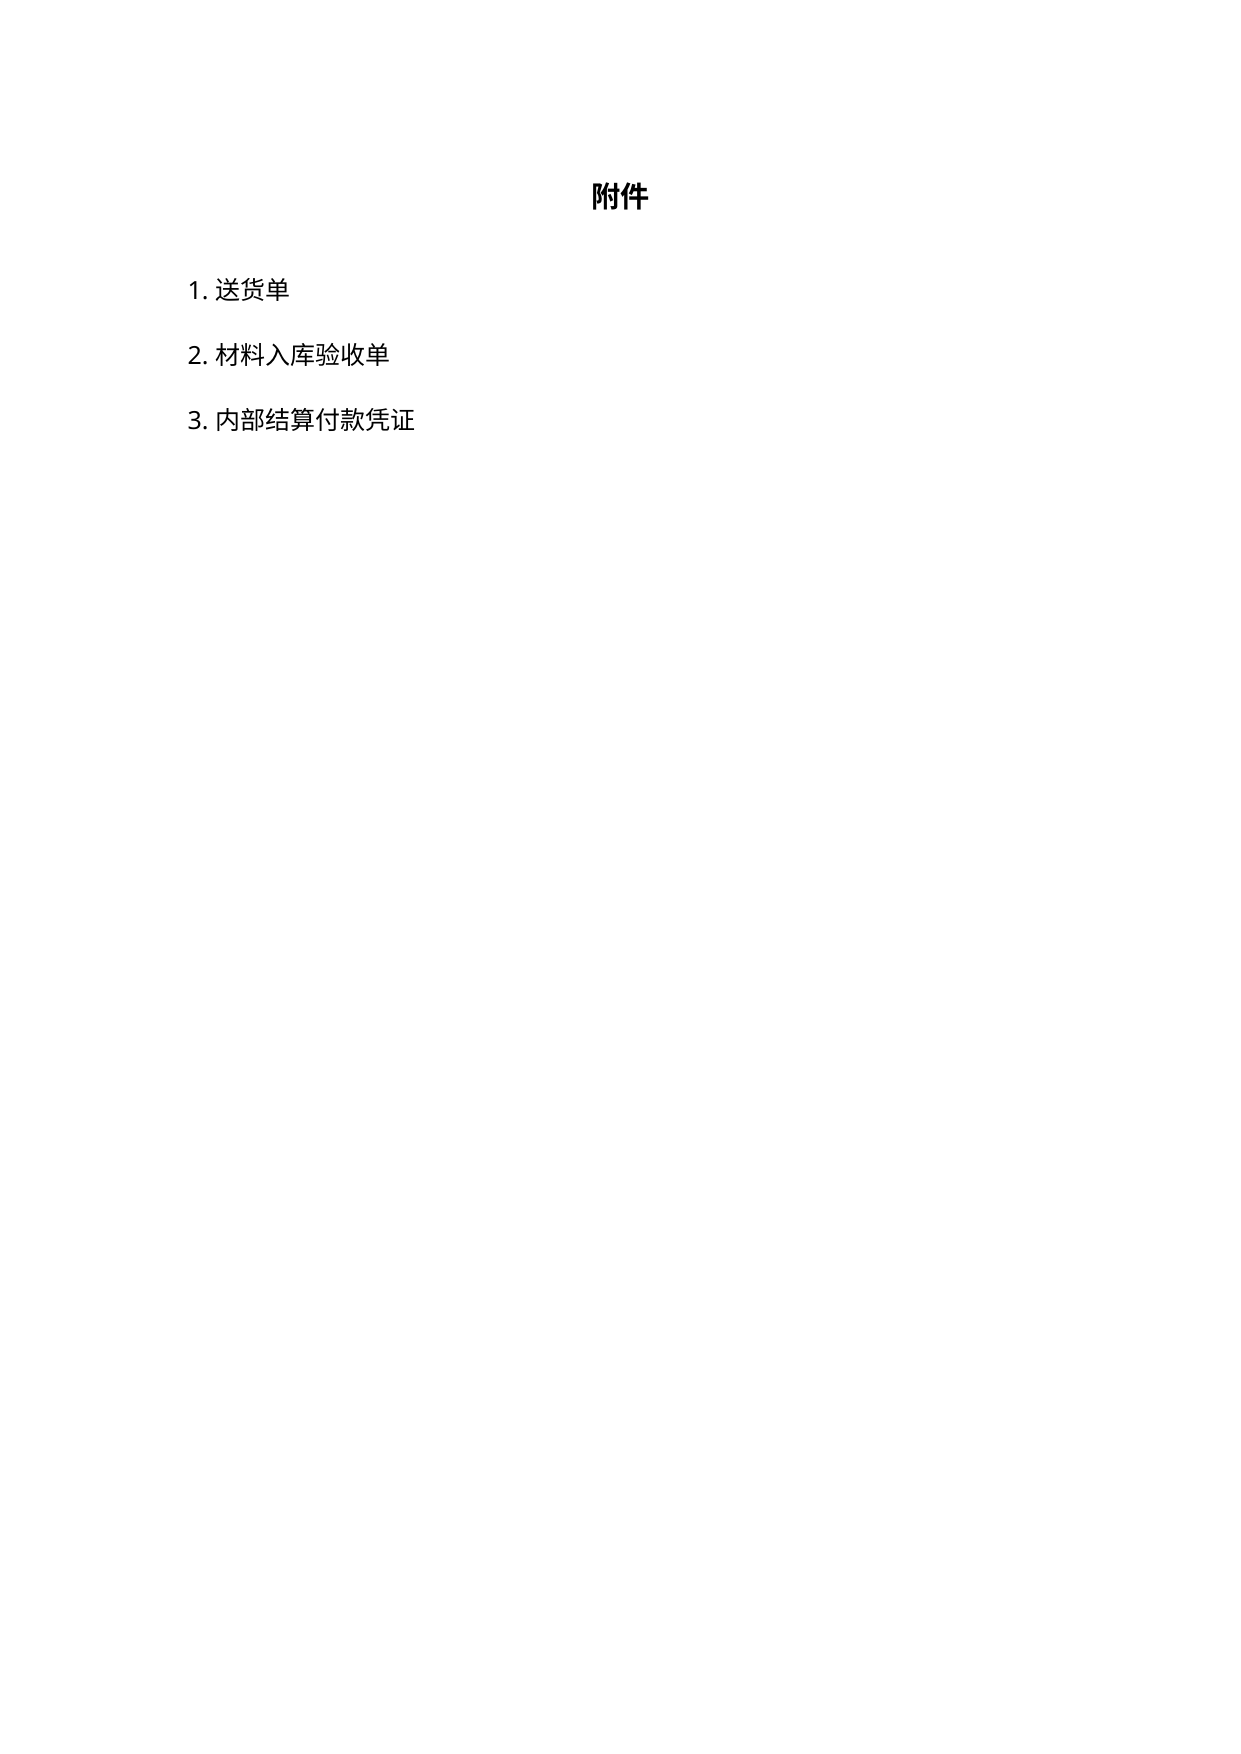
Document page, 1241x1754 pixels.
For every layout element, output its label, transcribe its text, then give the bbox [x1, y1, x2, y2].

text 1. 送货单 [187, 256, 1053, 321]
text 3. 内部结算付款凭证 [187, 386, 1053, 451]
text 2. 材料入库验收单 [187, 321, 1053, 386]
subtitle 附件 [187, 162, 1053, 227]
